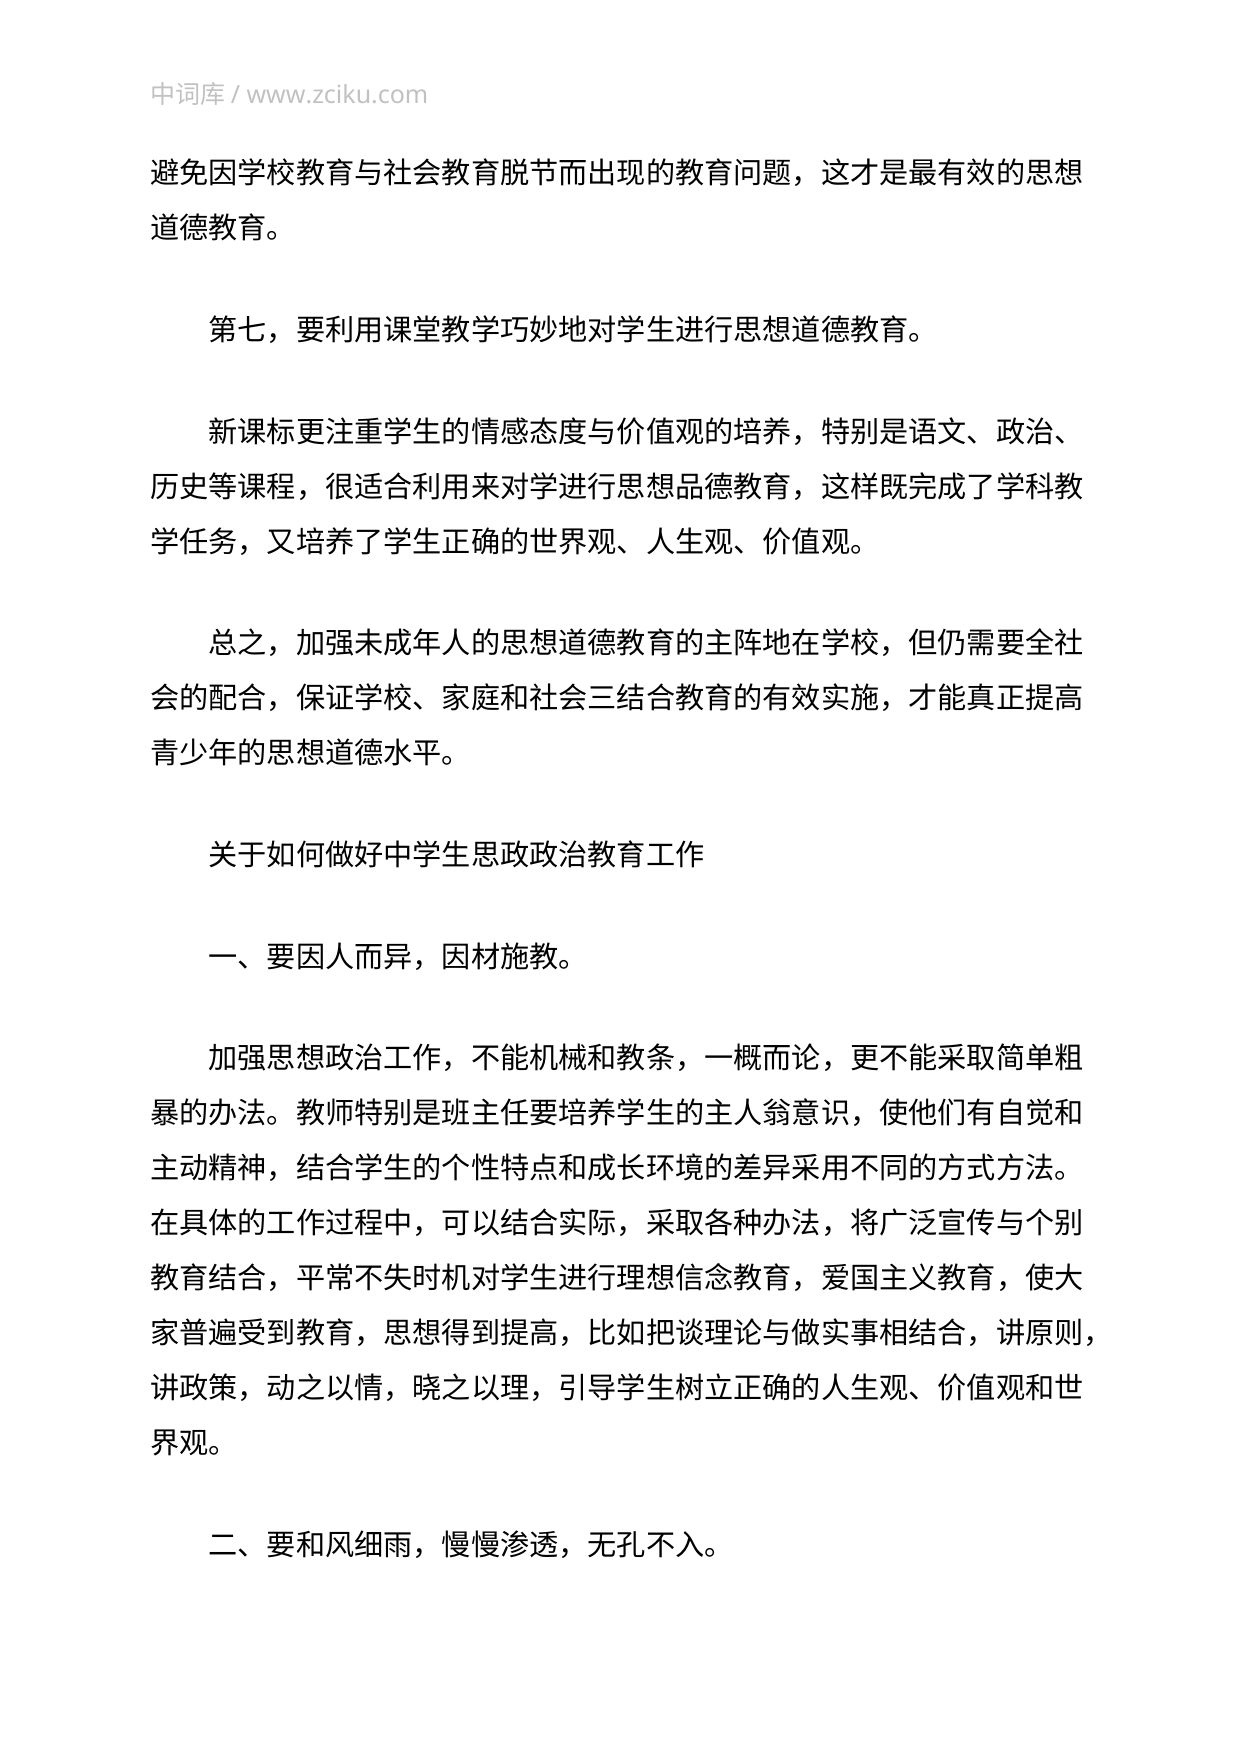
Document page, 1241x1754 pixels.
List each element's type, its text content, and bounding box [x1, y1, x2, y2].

text 总之，加强未成年人的思想道德教育的主阵地在学校，但仍需要全社会的配合，保证学校、家庭和社会三结合教育的有效实施，才能真正提高青少年的思想道德水平。 [150, 620, 1090, 772]
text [150, 150, 1090, 247]
text 新课标更注重学生的情感态度与价值观的培养，特别是语文、政治、历史等课程，很适合利用来对学进行思想品德教育，这样既完成了学科教学任务，又培养了学生正确的世界观、人生观、价值观。 [150, 408, 1090, 561]
text 一、要因人而异，因材施教。 [150, 933, 1090, 976]
text 关于如何做好中学生思政政治教育工作 [150, 832, 1090, 874]
text 加强思想政治工作，不能机械和教条，一概而论，更不能采取简单粗暴的办法。教师特别是班主任要培养学生的主人翁意识，使他们有自觉和主动精神，结合学生的个性特点和成长环境的差异采用不同的方式方法。在具体的工作过程中，可以结合实际，采取各种办法，将广泛宣传与个别教育结合，平常不失时机对学生进行理想信念教育，爱国主义教育，使大家普遍受到教育，思想得到提高，比如把谈理论与做实事相结合，讲原则，讲政策，动之以情，晓之以理，引导学生树立正确的人生观、价值观和世界观。 [150, 1035, 1090, 1462]
text 第七，要利用课堂教学巧妙地对学生进行思想道德教育。 [150, 307, 1090, 349]
text 二、要和风细雨，慢慢渗透，无孔不入。 [150, 1521, 1090, 1563]
